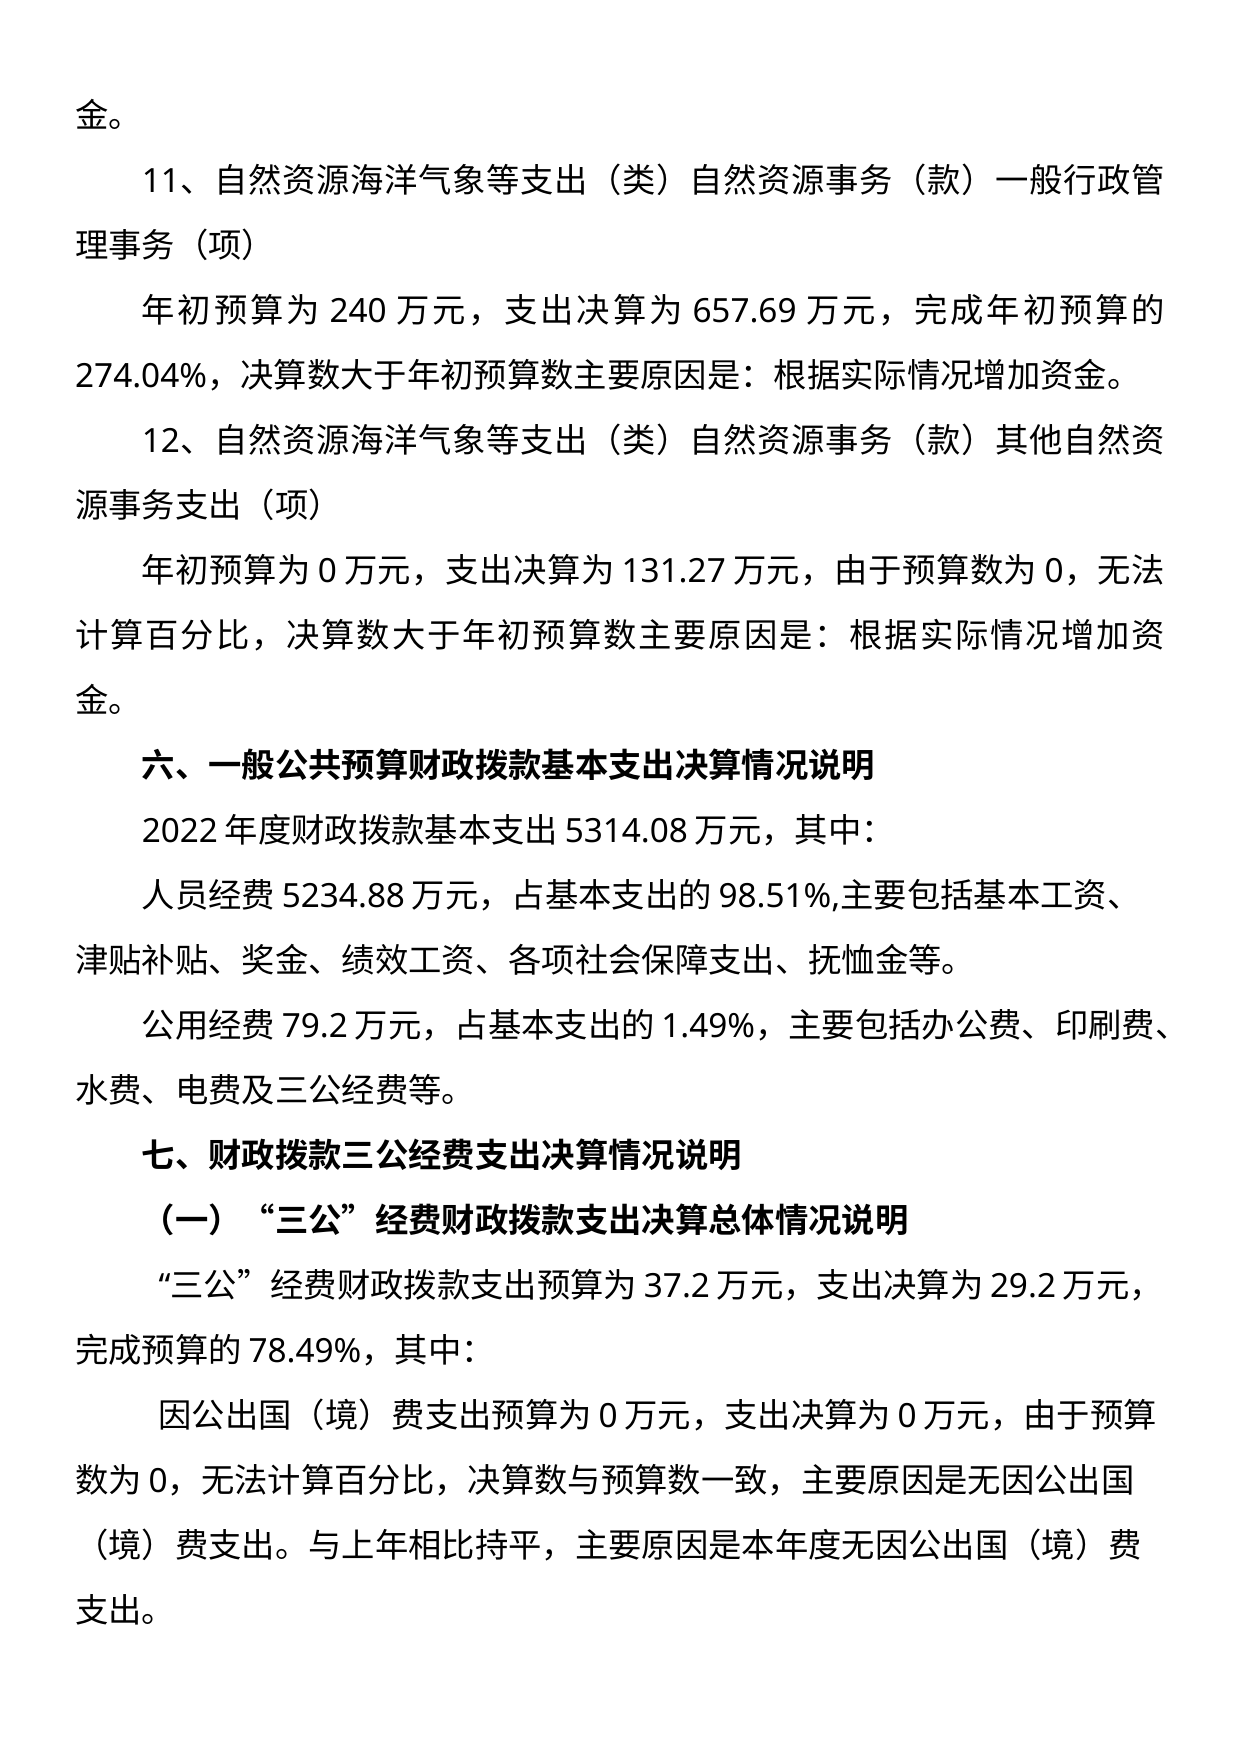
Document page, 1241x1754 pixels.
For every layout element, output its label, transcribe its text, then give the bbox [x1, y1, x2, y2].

text 11、自然资源海洋气象等支出（类）自然资源事务（款）一般行政管理事务（项） [75, 146, 1165, 276]
text 人员经费5234.88万元，占基本支出的98.51%,主要包括基本工资、津贴补贴、奖金、绩效工资、各项社会保障支出、抚恤金等。 [75, 861, 1165, 991]
text （一）“三公”经费财政拨款支出决算总体情况说明 [75, 1186, 1165, 1251]
text 七、财政拨款三公经费支出决算情况说明 [75, 1121, 1165, 1186]
text 年初预算为0万元，支出决算为131.27万元，由于预算数为0，无法计算百分比，决算数大于年初预算数主要原因是：根据实际情况增加资金。 [75, 536, 1165, 731]
text 公用经费79.2万元，占基本支出的1.49%，主要包括办公费、印刷费、水费、电费及三公经费等。 [75, 991, 1165, 1121]
text 12、自然资源海洋气象等支出（类）自然资源事务（款）其他自然资源事务支出（项） [75, 406, 1165, 536]
text 2022年度财政拨款基本支出5314.08万元，其中： [75, 796, 1165, 861]
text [75, 81, 1165, 146]
text 六、一般公共预算财政拨款基本支出决算情况说明 [75, 731, 1165, 796]
text 因公出国（境）费支出预算为0万元，支出决算为0万元，由于预算数为0，无法计算百分比，决算数与预算数一致，主要原因是无因公出国（境）费支出。与上年相比持平，主要原因是本年度无因公出国（境）费支出。 [75, 1381, 1165, 1641]
text “三公”经费财政拨款支出预算为37.2万元，支出决算为29.2万元，完成预算的78.49%，其中： [75, 1251, 1165, 1381]
text 年初预算为240万元，支出决算为657.69万元，完成年初预算的274.04%，决算数大于年初预算数主要原因是：根据实际情况增加资金。 [75, 276, 1165, 406]
